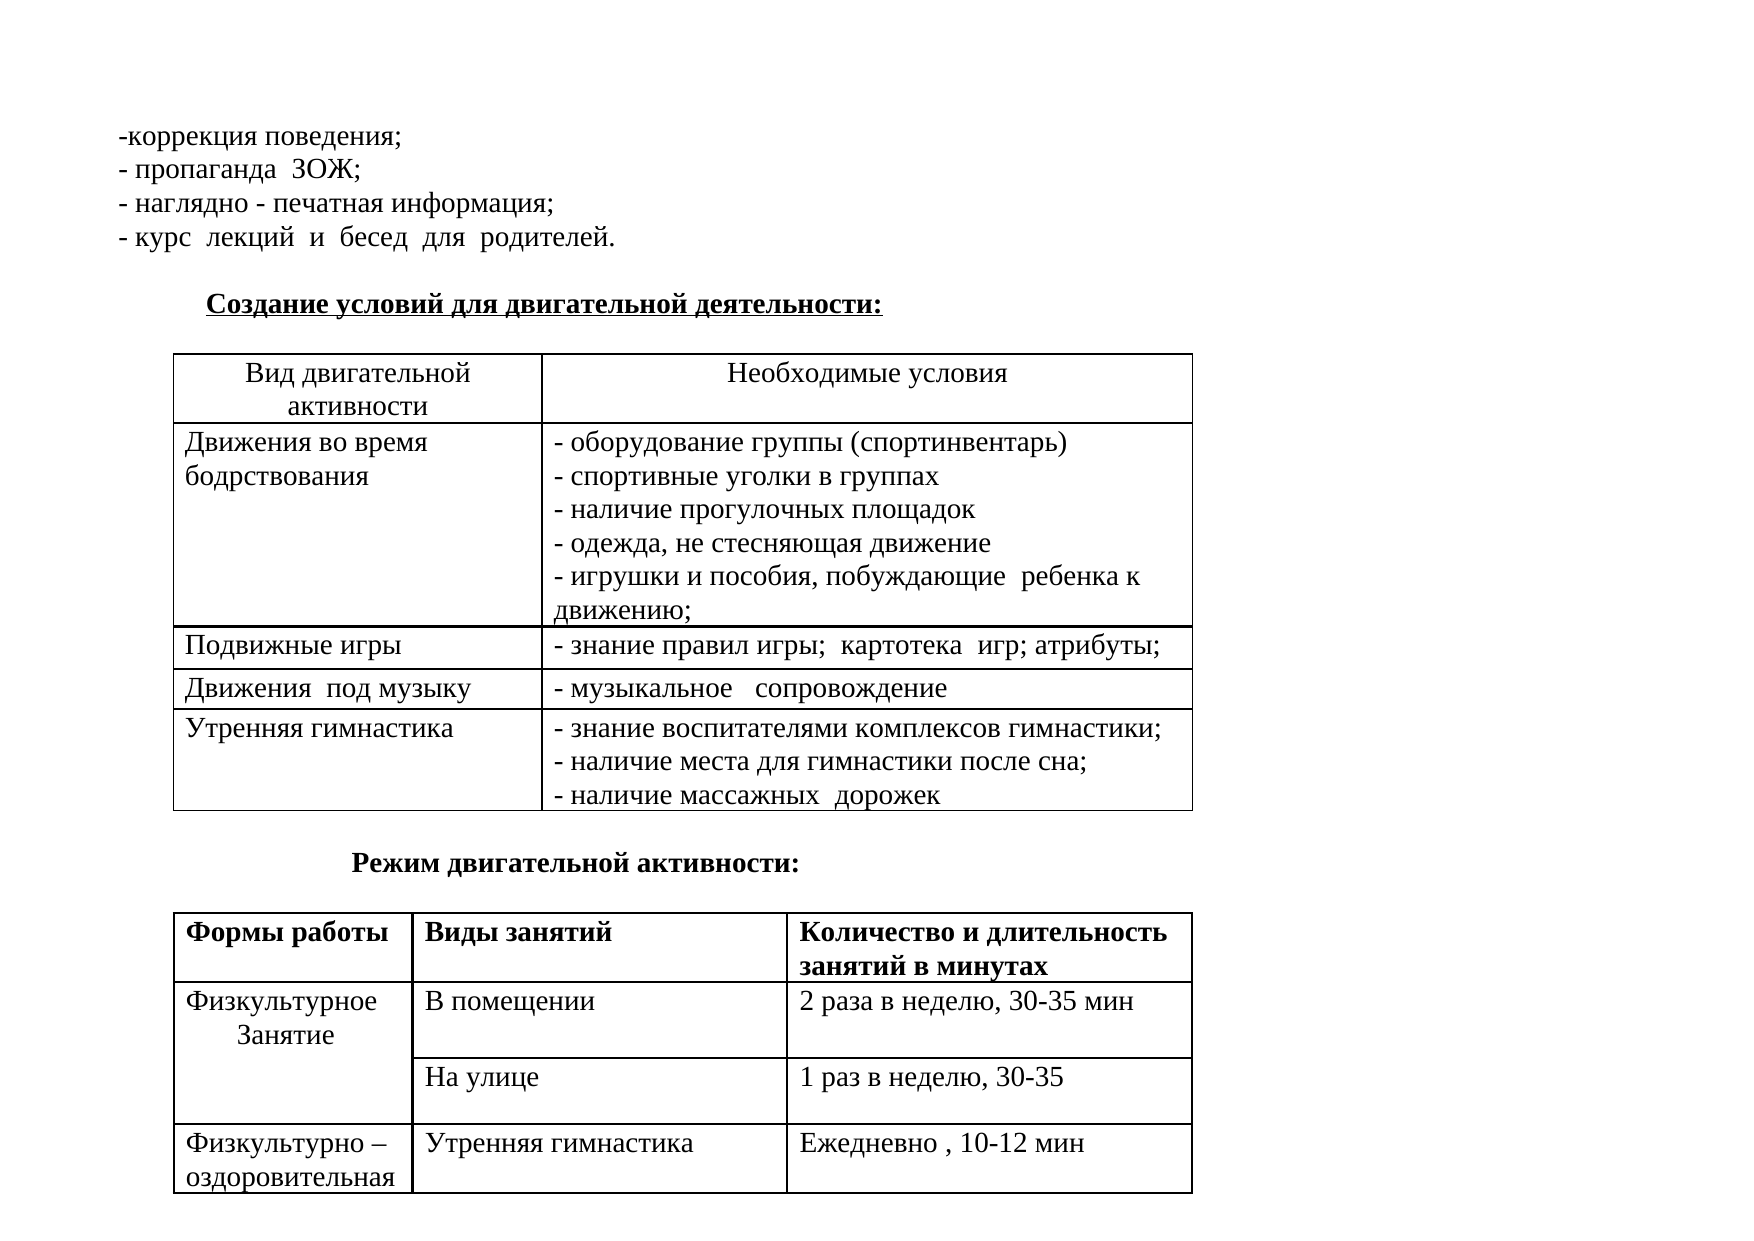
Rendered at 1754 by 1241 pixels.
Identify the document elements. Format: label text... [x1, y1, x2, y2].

table_cell Движения во время бодрствования [174, 424, 541, 625]
table_header Необходимые условия [543, 355, 1192, 422]
table_header Виды занятий [414, 914, 786, 981]
table_header Формы работы [175, 914, 411, 981]
text - наглядно - печатная информация; [118, 185, 1709, 219]
table_cell Подвижные игры [174, 628, 541, 668]
table_cell Утренняя гимнастика [414, 1125, 786, 1192]
table_cell Физкультурное Занятие [175, 983, 411, 1123]
table_cell - оборудование группы (спортинвентарь) - спортивные уголки в группах - наличие прогулочных площадок - одежда, не стесняющая движение - игрушки и пособия, побуждающие ребенка к движению; [543, 424, 1192, 625]
text - курс лекций и бесед для родителей. [118, 219, 1709, 252]
text - пропаганда ЗОЖ; [118, 152, 1709, 185]
table_cell Движения под музыку [174, 670, 541, 708]
text Режим двигательной активности: [118, 845, 1709, 878]
table_cell Ежедневно , 10-12 мин [788, 1125, 1191, 1192]
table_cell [175, 1125, 411, 1192]
table_cell - знание правил игры; картотека игр; атрибуты; [543, 628, 1192, 668]
table_cell 1 раз в неделю, 30-35 [788, 1059, 1191, 1123]
table_header Количество и длительность занятий в минутах [788, 914, 1191, 981]
table_cell - музыкальное сопровождение [543, 670, 1192, 708]
table_cell В помещении [414, 983, 786, 1057]
table_cell - знание воспитателями комплексов гимнастики; - наличие места для гимнастики после сна; - наличие массажных дорожек [543, 710, 1192, 810]
table_cell Утренняя гимнастика [174, 710, 541, 810]
text Создание условий для двигательной деятельности: [118, 286, 1709, 319]
table_cell 2 раза в неделю, 30-35 мин [788, 983, 1191, 1057]
text -коррекция поведения; [118, 118, 1709, 152]
table_header Вид двигательной активности [174, 355, 541, 422]
table_cell На улице [414, 1059, 786, 1123]
